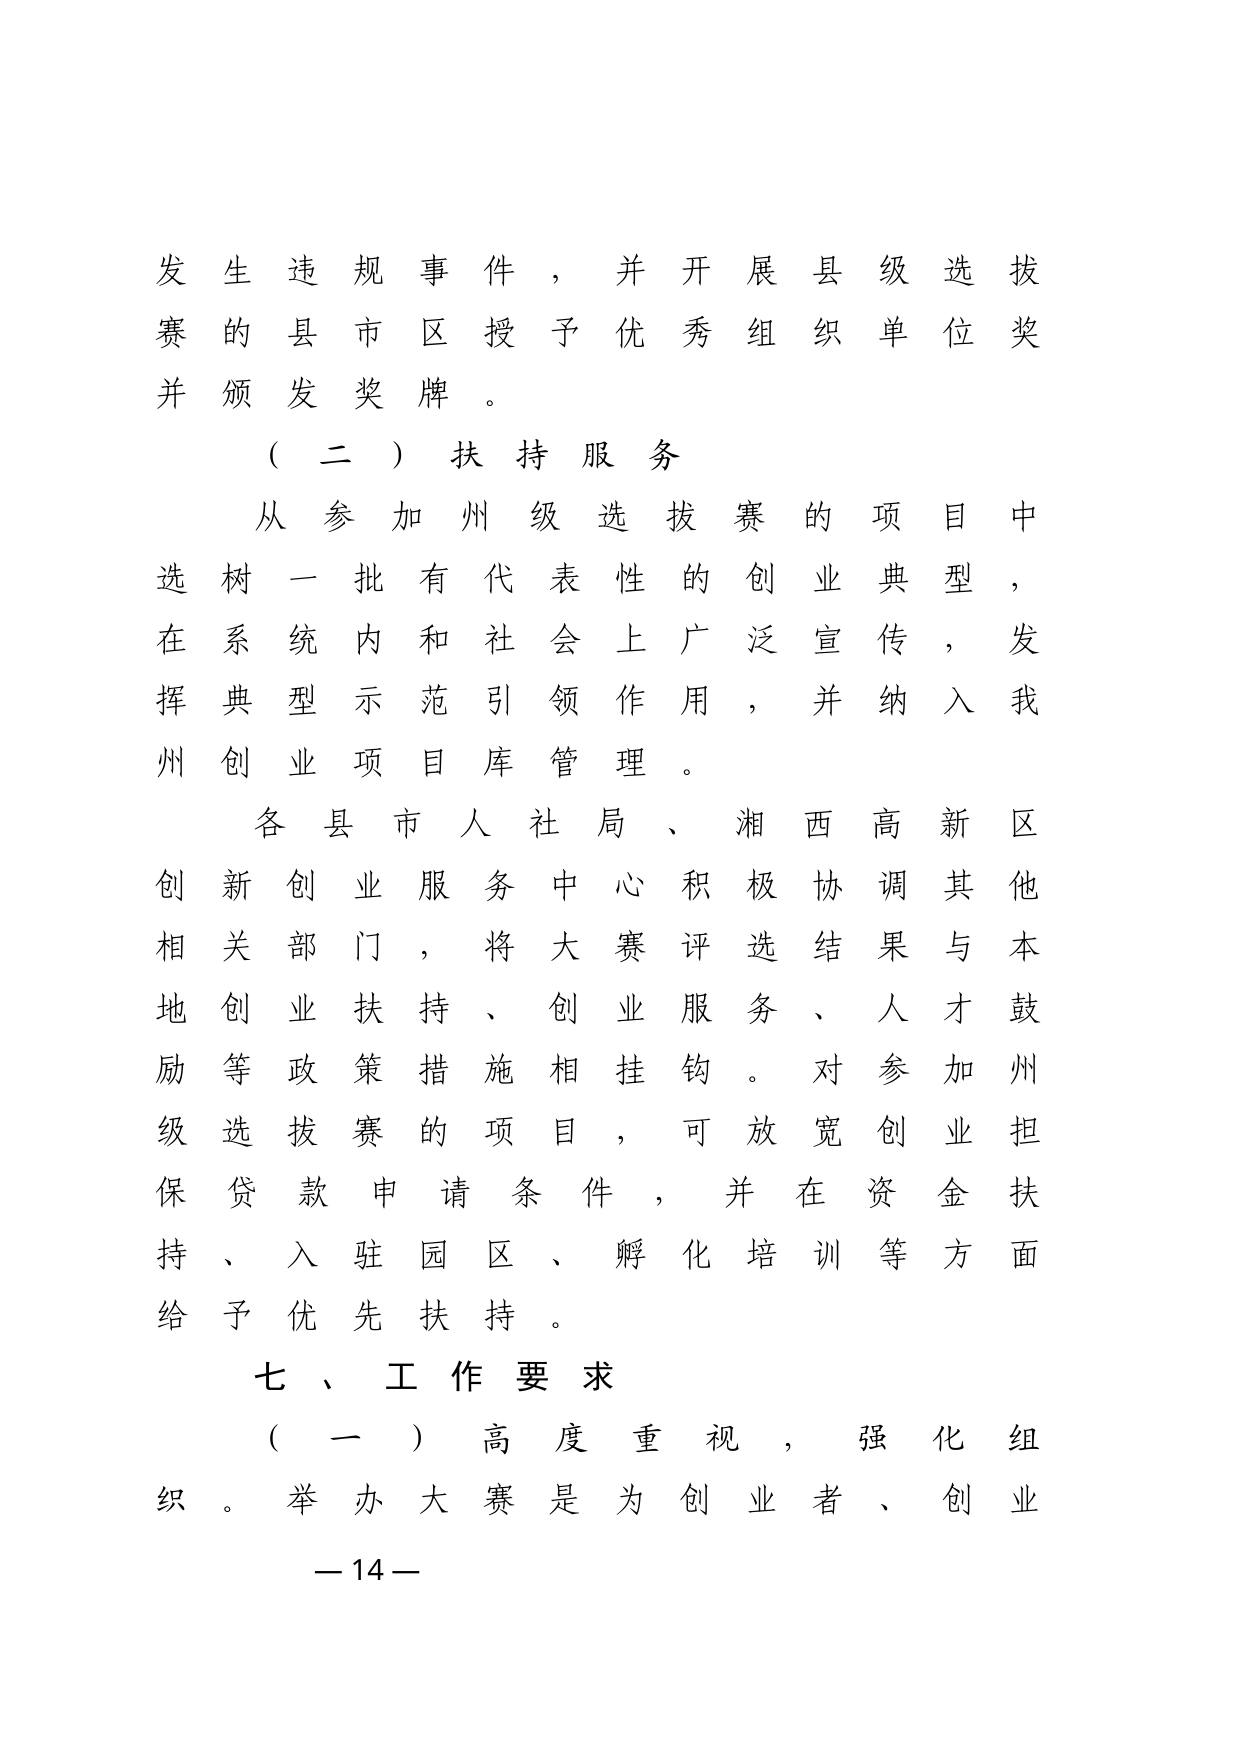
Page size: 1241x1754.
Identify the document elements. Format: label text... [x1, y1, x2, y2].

text 各县市人社局、湘西高新区创新创业服务中心积极协调其他相关部门，将大赛评选结果与本地创业扶持、创业服务、人才鼓励等政策措施相挂钩。对参加州级选拔赛的项目，可放宽创业担保贷款申请条件，并在资金扶持、入驻园区、孵化培训等方面给予优先扶持。 [155, 791, 1073, 1344]
text （二）扶持服务 [155, 422, 1073, 483]
text 优秀组织单位奖：对严格按照统一名称、统一进度、统一标准举办市级选拔赛，组织、动员和宣传力度大、效果好，参赛项目数量多、质量好，大赛全程未发生违规事件，并开展县级选拔赛的县市区授予优秀组织单位奖并颁发奖牌。 [155, 238, 1073, 422]
text 七、工作要求 [155, 1344, 1073, 1405]
text 从参加州级选拔赛的项目中选树一批有代表性的创业典型，在系统内和社会上广泛宣传，发挥典型示范引领作用，并纳入我州创业项目库管理。 [155, 483, 1073, 791]
